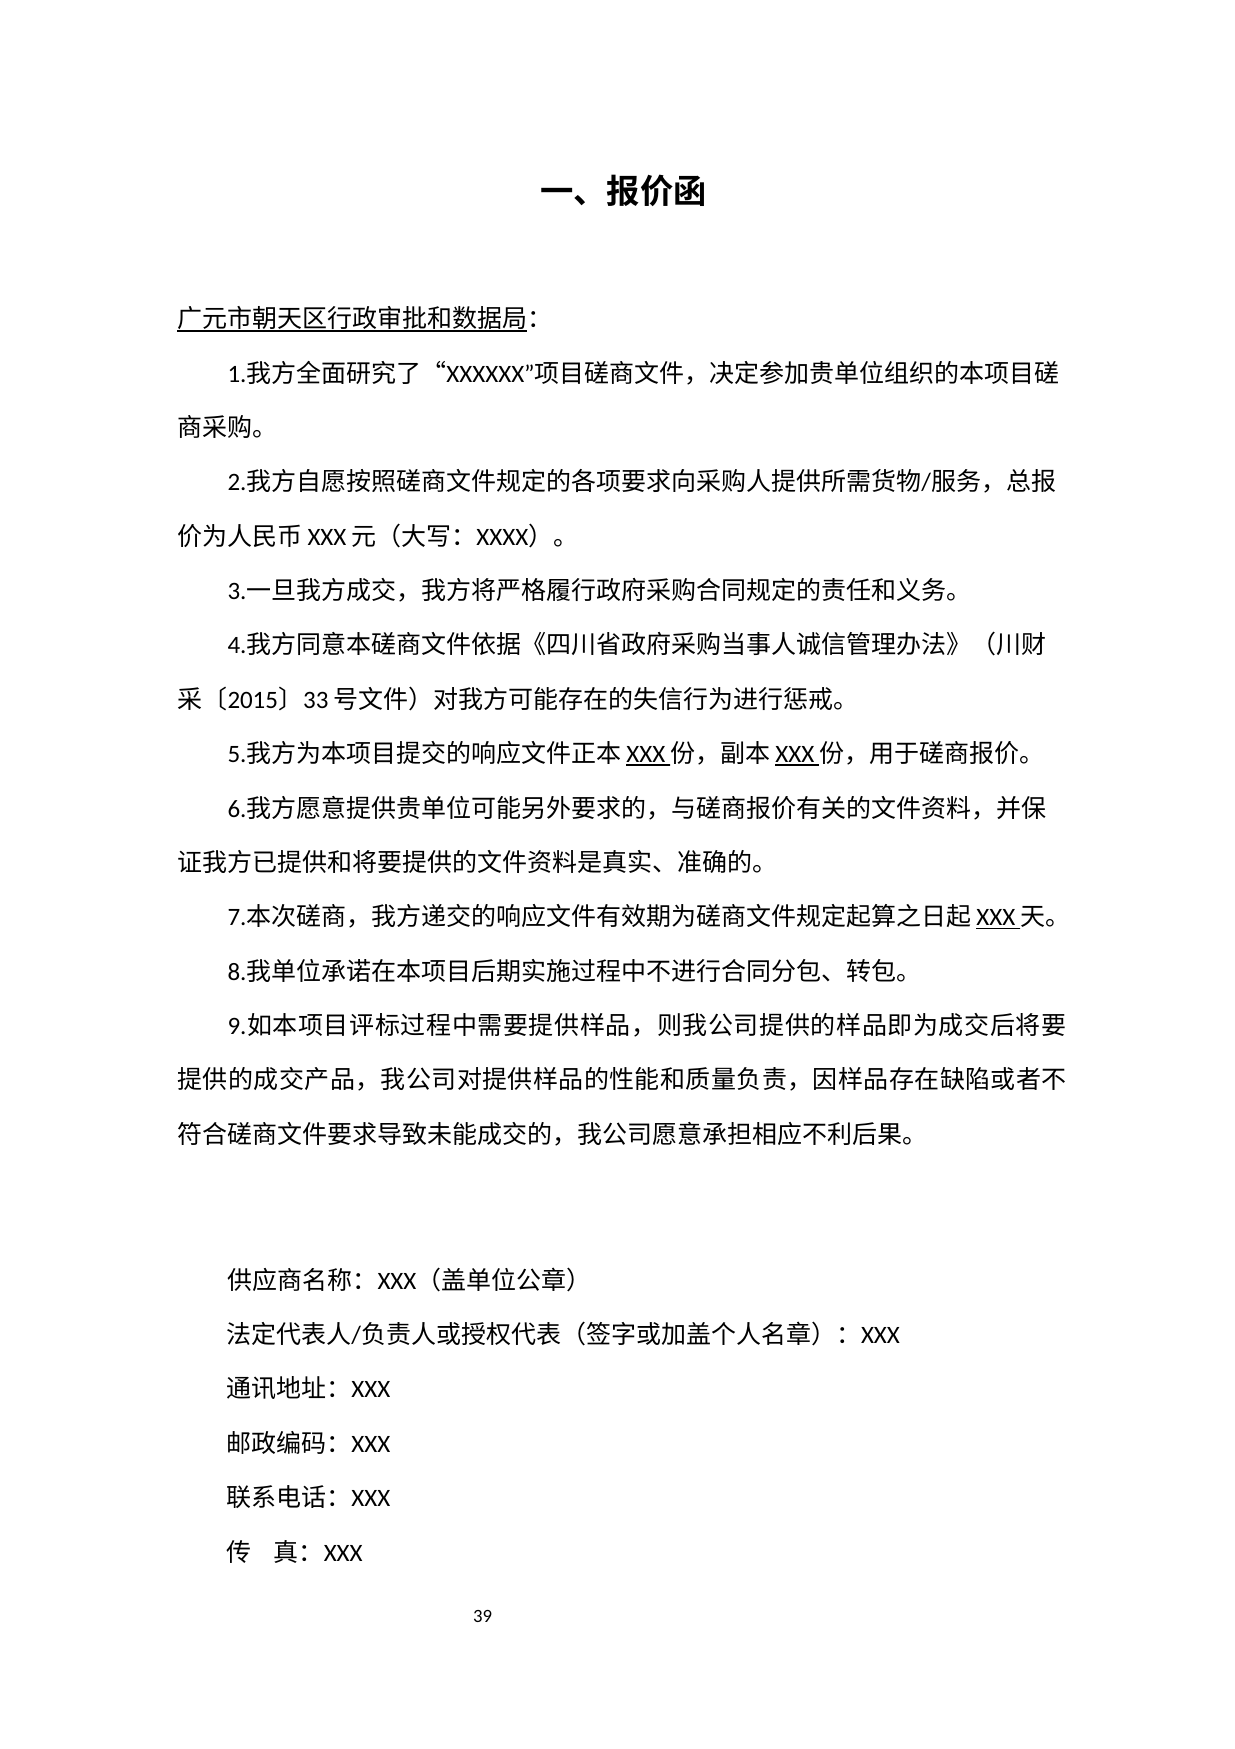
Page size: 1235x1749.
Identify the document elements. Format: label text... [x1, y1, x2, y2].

text 传 真：XXX [177, 1532, 1069, 1568]
text 联系电话：XXX [177, 1478, 1069, 1514]
text 3.一旦我方成交，我方将严格履行政府采购合同规定的责任和义务。 [177, 571, 1069, 607]
text 2.我方自愿按照磋商文件规定的各项要求向采购人提供所需货物/服务，总报价为人民币XXX元（大写：XXXX）。 [177, 462, 1069, 552]
text 邮政编码：XXX [177, 1423, 1069, 1459]
text 法定代表人/负责人或授权代表（签字或加盖个人名章）：XXX [177, 1314, 1069, 1351]
text 9.如本项目评标过程中需要提供样品，则我公司提供的样品即为成交后将要提供的成交产品，我公司对提供样品的性能和质量负责，因样品存在缺陷或者不符合磋商文件要求导致未能成交的，我公司愿意承担相应不利后果。 [177, 1006, 1069, 1151]
text 4.我方同意本磋商文件依据《四川省政府采购当事人诚信管理办法》（川财采〔2015〕33号文件）对我方可能存在的失信行为进行惩戒。 [177, 625, 1069, 716]
text 通讯地址：XXX [177, 1369, 1069, 1405]
text 供应商名称：XXX（盖单位公章） [177, 1260, 1069, 1296]
text 一、报价函 [177, 165, 1069, 213]
text 广元市朝天区行政审批和数据局： [177, 299, 1069, 335]
text 8.我单位承诺在本项目后期实施过程中不进行合同分包、转包。 [177, 951, 1069, 987]
text 1.我方全面研究了“XXXXXX”项目磋商文件，决定参加贵单位组织的本项目磋商采购。 [177, 353, 1069, 444]
text 5.我方为本项目提交的响应文件正本XXX份，副本XXX份，用于磋商报价。 [177, 734, 1069, 770]
text 7.本次磋商，我方递交的响应文件有效期为磋商文件规定起算之日起XXX天。 [177, 897, 1069, 933]
text 6.我方愿意提供贵单位可能另外要求的，与磋商报价有关的文件资料，并保证我方已提供和将要提供的文件资料是真实、准确的。 [177, 788, 1069, 879]
